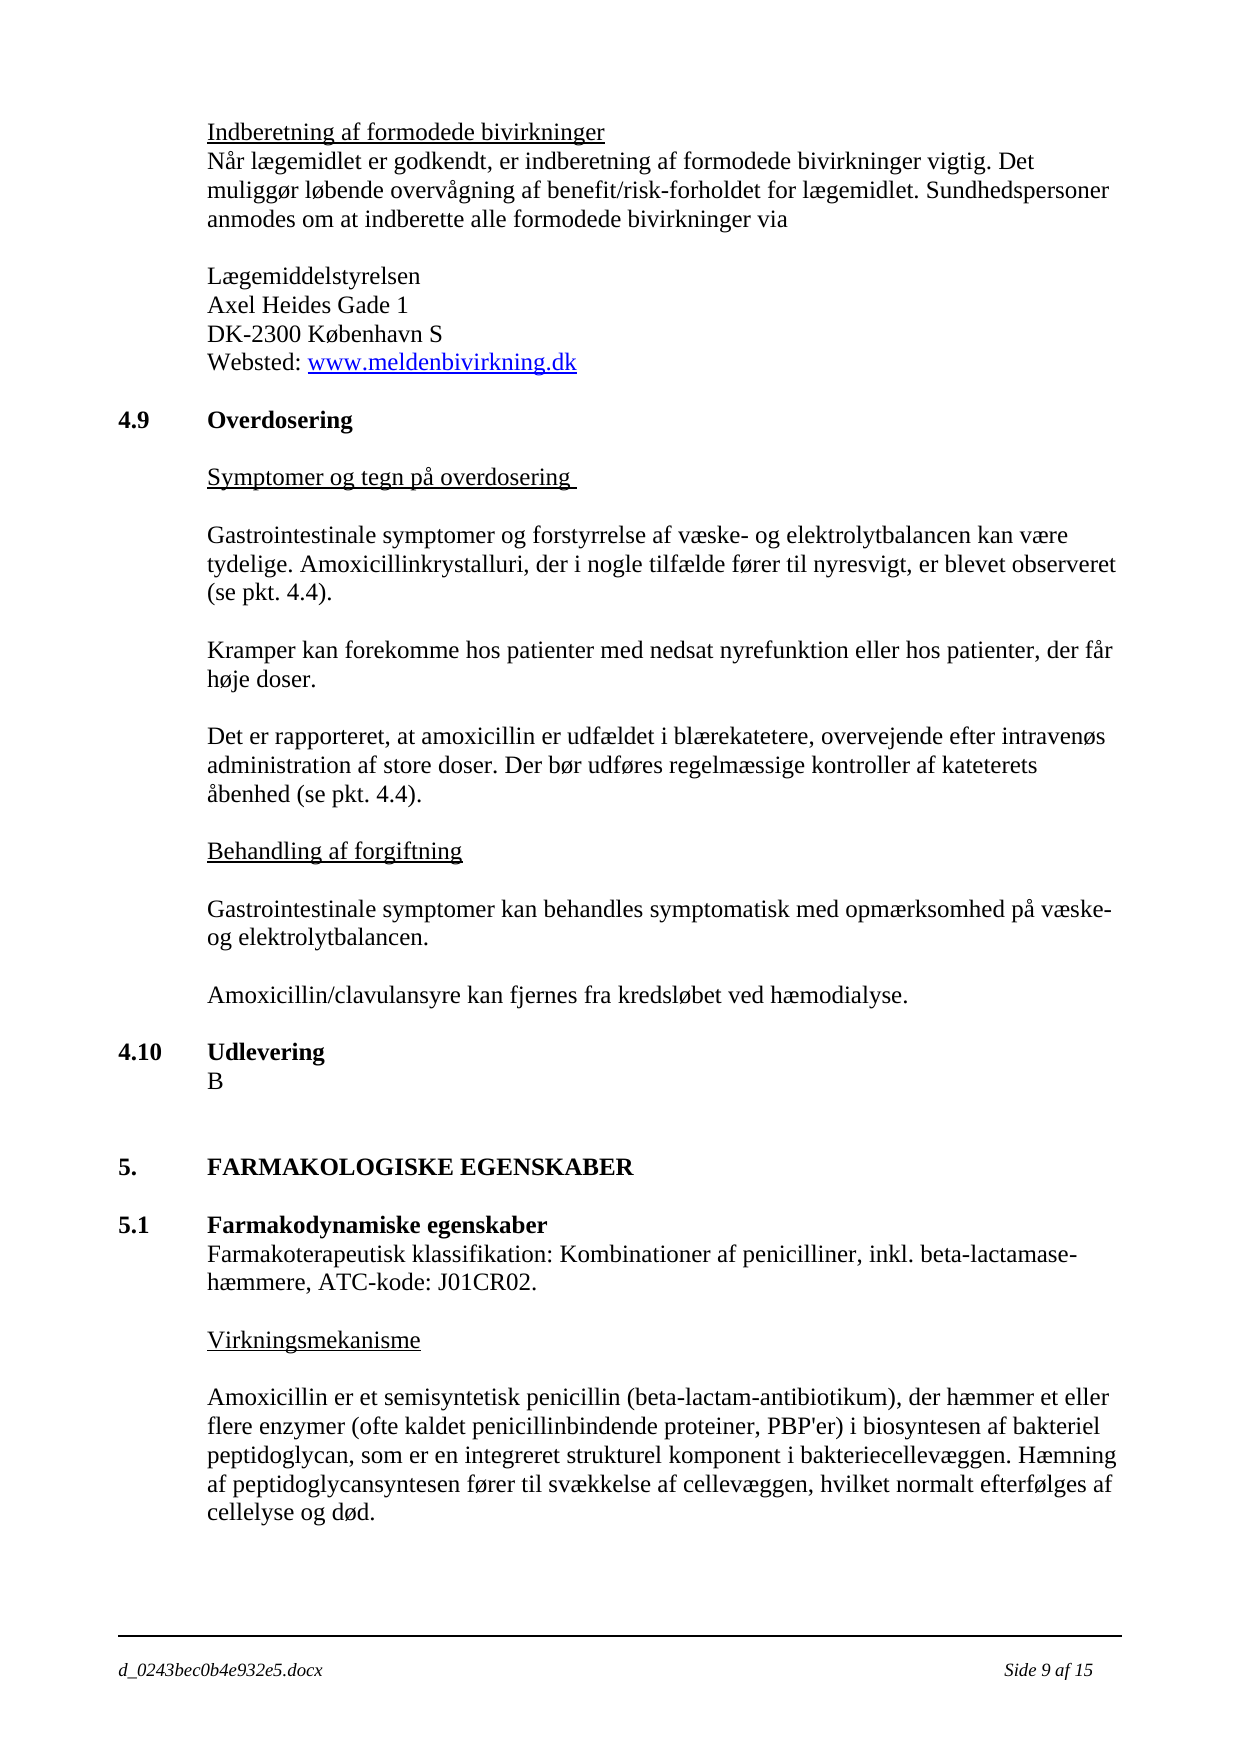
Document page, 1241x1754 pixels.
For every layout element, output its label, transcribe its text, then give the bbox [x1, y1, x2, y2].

text Gastrointestinale symptomer kan behandles symptomatisk med opmærksomhed på væske- og elektrolytbalancen. [207, 894, 1122, 951]
text Lægemiddelstyrelsen [207, 261, 1122, 290]
text Amoxicillin/clavulansyre kan fjernes fra kredsløbet ved hæmodialyse. [207, 980, 1122, 1009]
text Kramper kan forekomme hos patienter med nedsat nyrefunktion eller hos patienter, der får høje doser. [207, 635, 1122, 692]
text Symptomer og tegn på overdosering [207, 462, 1122, 491]
text Amoxicillin er et semisyntetisk penicillin (beta-lactam-antibiotikum), der hæmmer et eller flere enzymer (ofte kaldet penicillinbindende proteiner, PBP'er) i biosyntesen af bakteriel peptidoglycan, som er en integreret strukturel komponent i bakteriecellevæggen. Hæmning af peptidoglycansyntesen fører til svækkelse af cellevæggen, hvilket normalt efterfølges af cellelyse og død. [207, 1382, 1122, 1526]
text Websted: www.meldenbivirkning.dk [207, 347, 1122, 376]
text Når lægemidlet er godkendt, er indberetning af formodede bivirkninger vigtig. Det muliggør løbende overvågning af benefit/risk-forholdet for lægemidlet. Sundhedspersoner anmodes om at indberette alle formodede bivirkninger via [207, 146, 1122, 232]
text Indberetning af formodede bivirkninger [207, 117, 1122, 146]
text 5. FARMAKOLOGISKE EGENSKABER [118, 1152, 1122, 1181]
text Farmakoterapeutisk klassifikation: Kombinationer af penicilliner, inkl. beta-lactamasehæmmere, ATC-kode: J01CR02. [207, 1239, 1122, 1296]
text 5.1 Farmakodynamiske egenskaber [118, 1210, 1122, 1239]
text 4.10 Udlevering [118, 1037, 1122, 1066]
text Axel Heides Gade 1 [207, 290, 1122, 319]
text 4.9 Overdosering [118, 405, 1122, 434]
text Gastrointestinale symptomer og forstyrrelse af væske- og elektrolytbalancen kan være tydelige. Amoxicillinkrystalluri, der i nogle tilfælde fører til nyresvigt, er blevet observeret (se pkt. 4.4). [207, 520, 1122, 606]
text Virkningsmekanisme [207, 1325, 1122, 1354]
text B [207, 1066, 1122, 1095]
text Behandling af forgiftning [207, 836, 1122, 865]
text DK-2300 København S [207, 319, 1122, 347]
text Det er rapporteret, at amoxicillin er udfældet i blærekatetere, overvejende efter intravenøs administration af store doser. Der bør udføres regelmæssige kontroller af kateterets åbenhed (se pkt. 4.4). [207, 721, 1122, 807]
